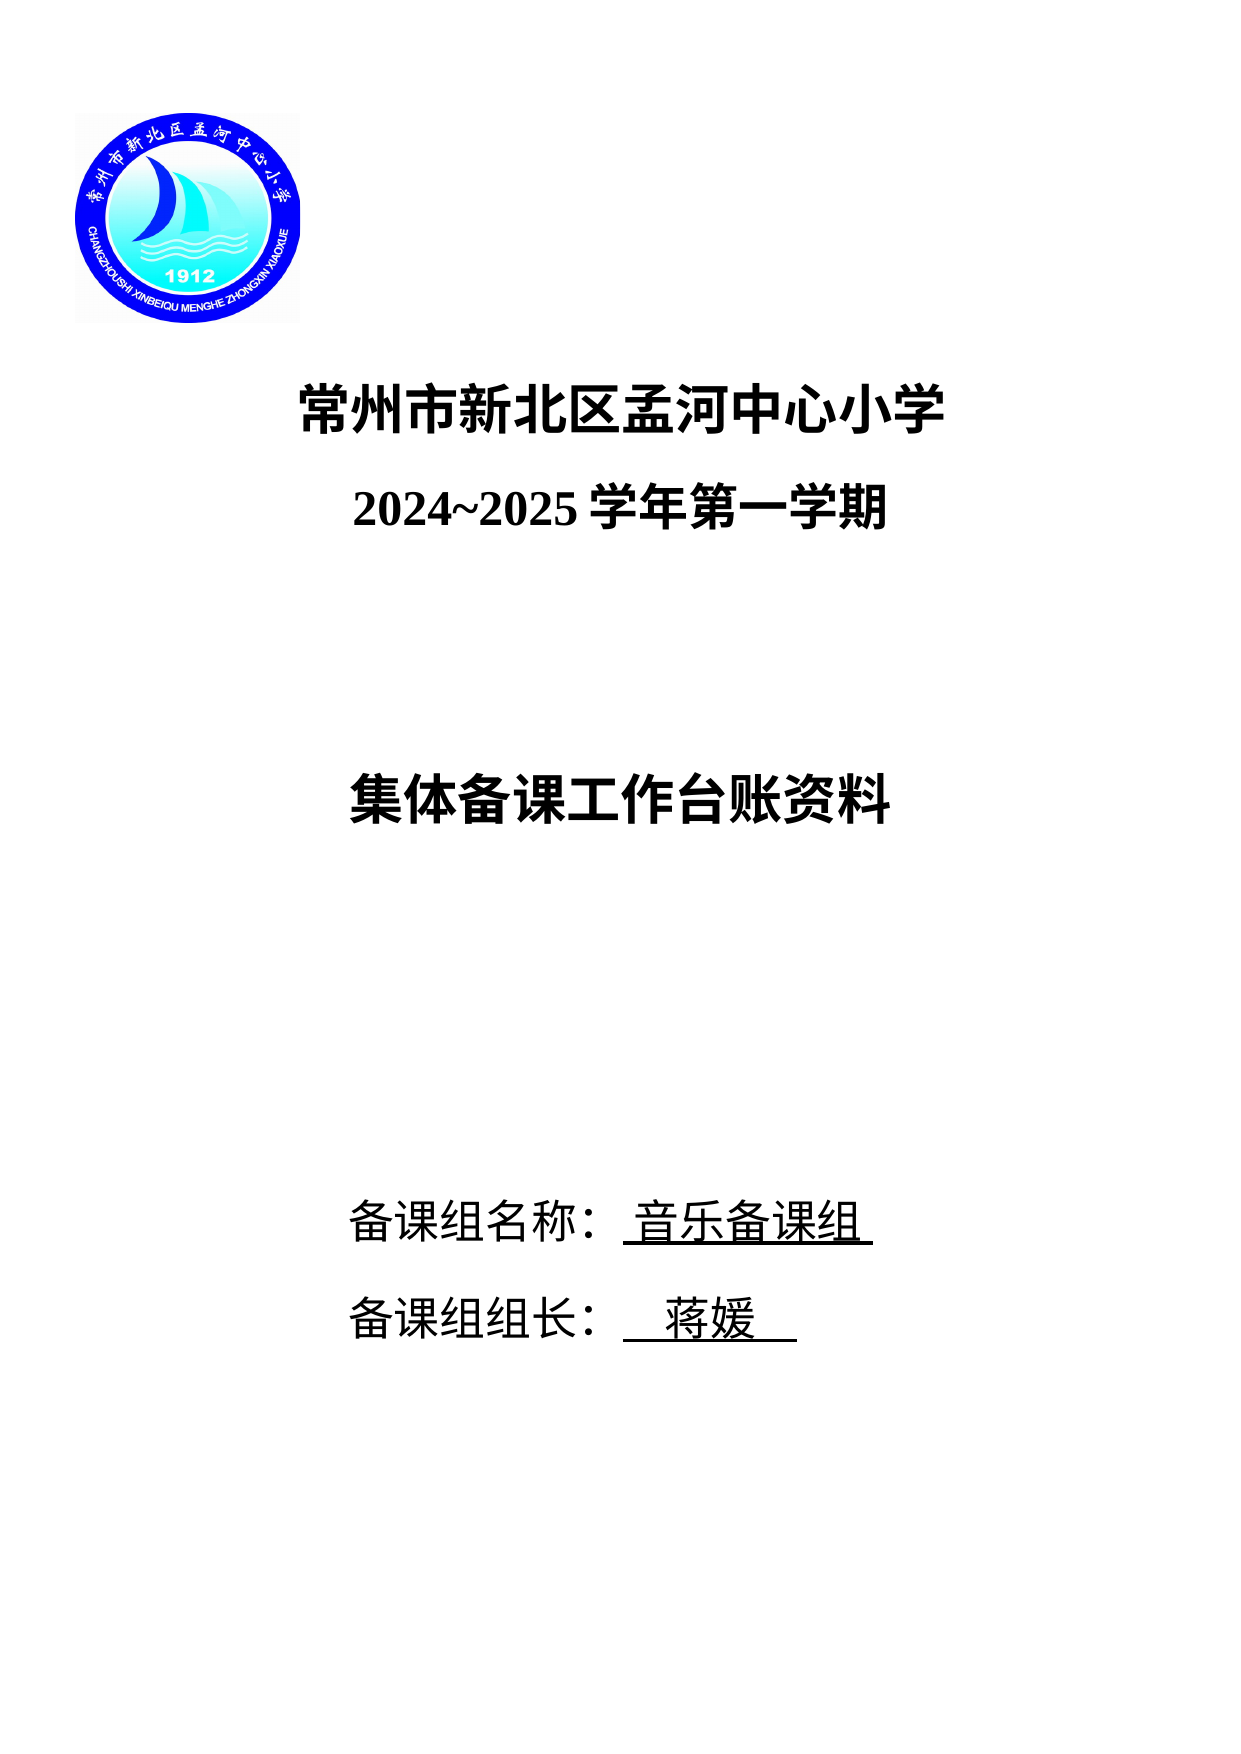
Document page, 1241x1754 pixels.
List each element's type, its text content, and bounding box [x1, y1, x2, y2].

picture [75, 113, 300, 323]
text 2024~2025学年第一学期 [187, 454, 1053, 552]
text 常州市新北区孟河中心小学 [187, 357, 1053, 454]
text 备课组名称： 音乐备课组 [187, 1169, 1053, 1267]
text 集体备课工作台账资料 [187, 747, 1053, 844]
text 备课组组长： 蒋媛 [187, 1267, 1053, 1364]
